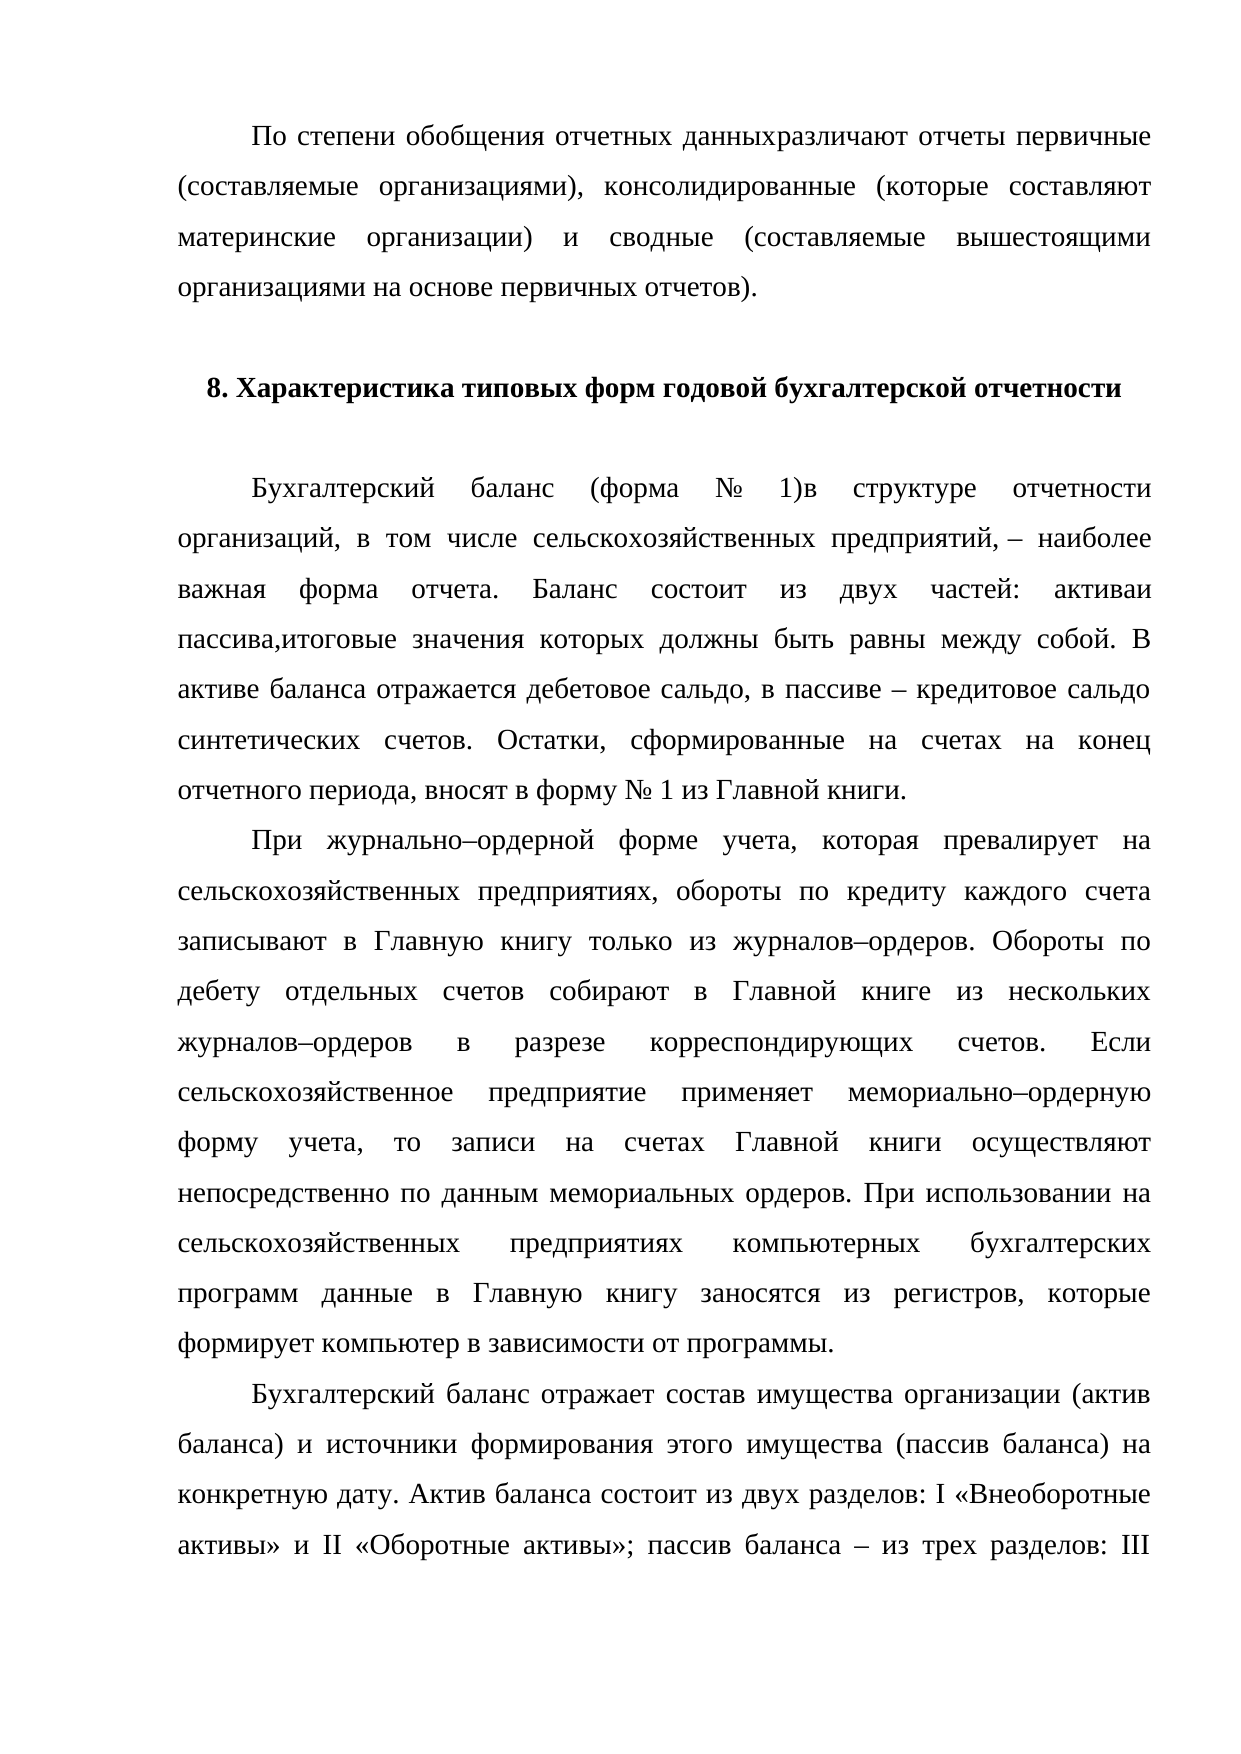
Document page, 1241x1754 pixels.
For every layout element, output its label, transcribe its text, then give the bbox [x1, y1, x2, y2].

subtitle 8. Характеристика типовых форм годовой бухгалтерской отчетности [177, 370, 1152, 403]
text По степени обобщения отчетных данныхразличают отчеты первичные (составляемые организациями), консолидированные (которые составляют материнские организации) и сводные (составляемые вышестоящими организациями на основе первичных отчетов). [177, 118, 1152, 303]
text Бухгалтерский баланс (форма № 1)в структуре отчетности организаций, в том числе сельскохозяйственных предприятий, – наиболее важная форма отчета. Баланс состоит из двух частей: активаи пассива,итоговые значения которых должны быть равны между собой. В активе баланса отражается дебетовое сальдо, в пассиве – кредитовое сальдо синтетических счетов. Остатки, сформированные на счетах на конец отчетного периода, вносят в форму № 1 из Главной книги. [177, 470, 1152, 806]
text При журнально–ордерной форме учета, которая превалирует на сельскохозяйственных предприятиях, обороты по кредиту каждого счета записывают в Главную книгу только из журналов–ордеров. Обороты по дебету отдельных счетов собирают в Главной книге из нескольких журналов–ордеров в разрезе корреспондирующих счетов. Если сельскохозяйственное предприятие применяет мемориально–ордерную форму учета, то записи на счетах Главной книги осуществляют непосредственно по данным мемориальных ордеров. При использовании на сельскохозяйственных предприятиях компьютерных бухгалтерских программ данные в Главную книгу заносятся из регистров, которые формирует компьютер в зависимости от программы. [177, 822, 1152, 1359]
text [177, 1376, 1152, 1560]
